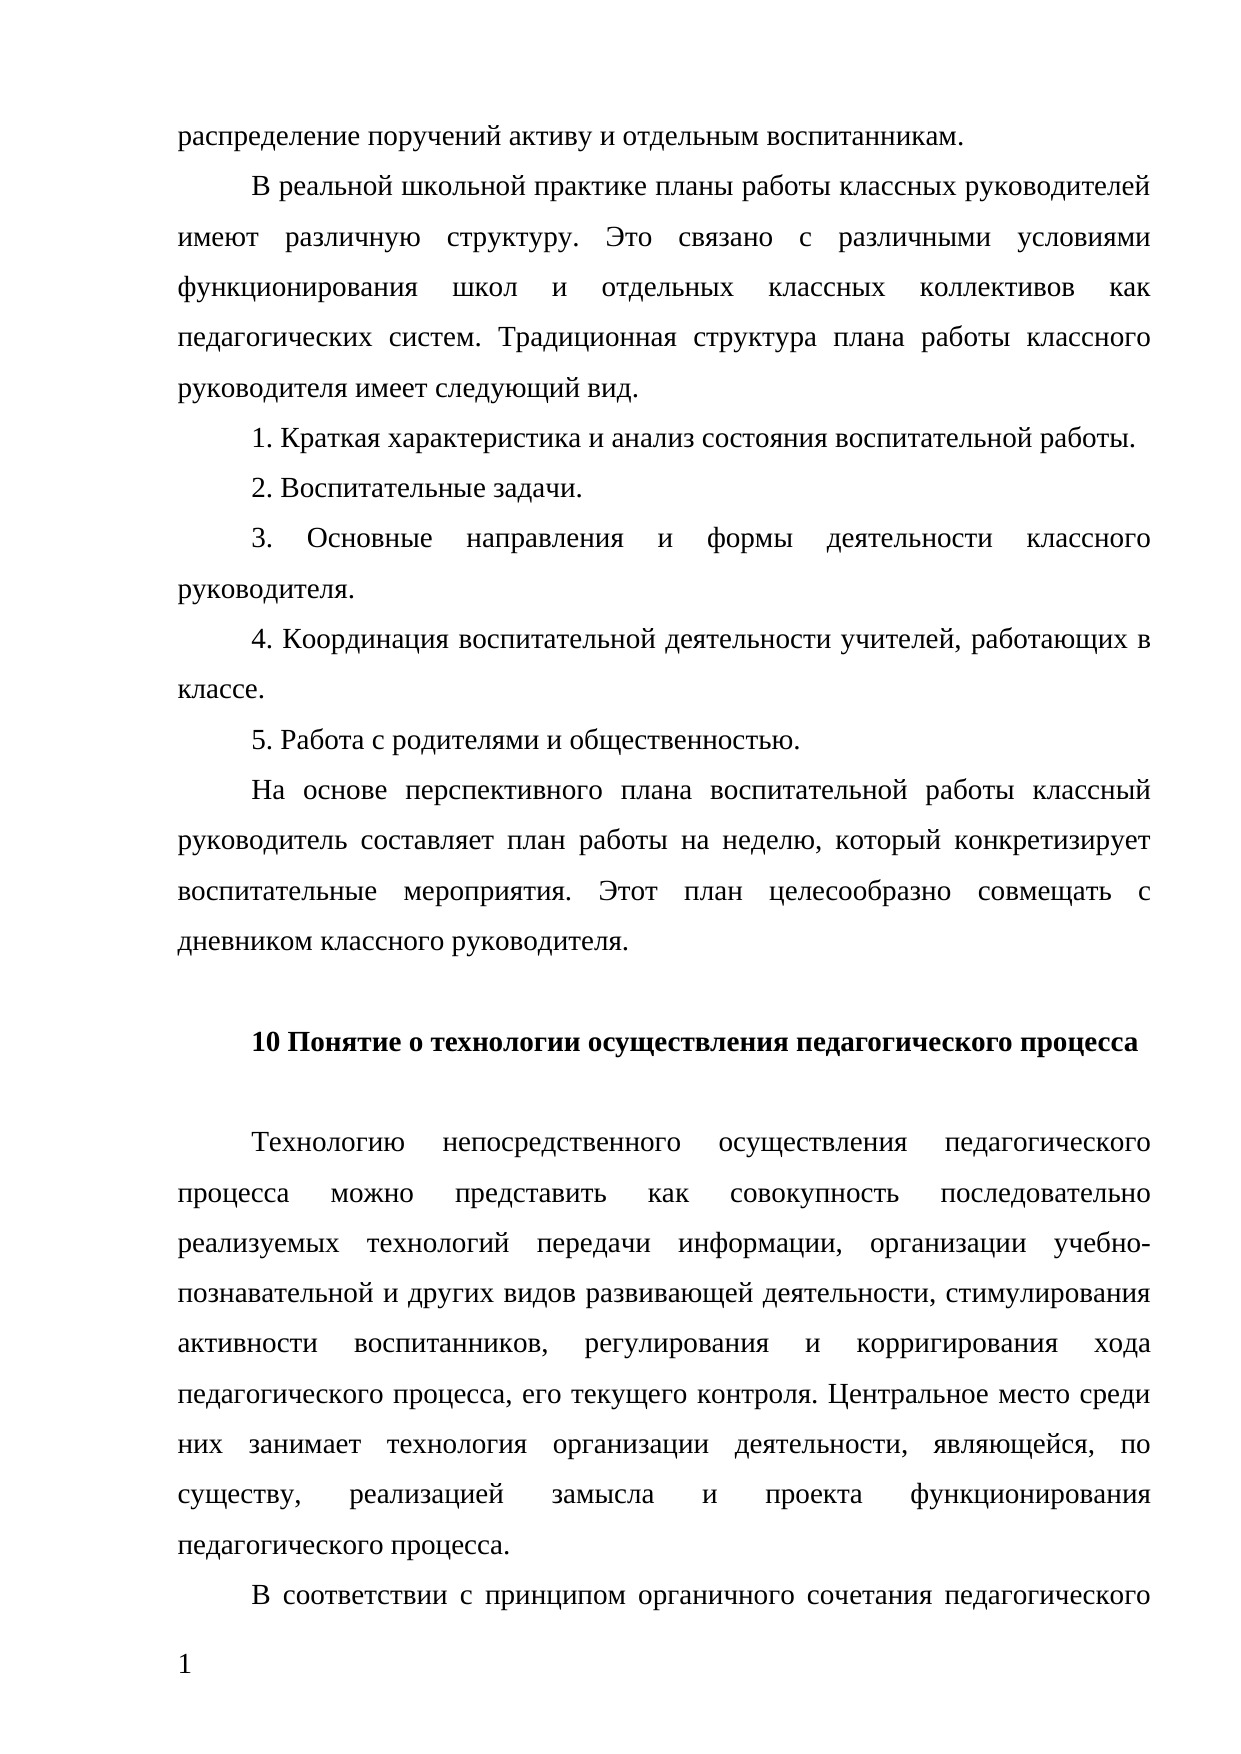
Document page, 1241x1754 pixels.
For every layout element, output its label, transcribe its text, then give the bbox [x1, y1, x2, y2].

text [177, 1577, 1152, 1611]
text В реальной школьной практике планы работы классных руководителей имеют различную структуру. Это связано с различными условиями функционирования школ и отдельных классных коллективов как педагогических систем. Традиционная структура плана работы классного руководителя имеет следующий вид. [177, 168, 1152, 403]
text 5. Работа с родителями и общественностью. [177, 722, 1152, 755]
text 4. Координация воспитательной деятельности учителей, работающих в классе. [177, 621, 1152, 705]
text На основе перспективного плана воспитательной работы классный руководитель составляет план работы на неделю, который конкретизирует воспитательные мероприятия. Этот план целесообразно совмещать с дневником классного руководителя. [177, 772, 1152, 957]
subtitle 10 Понятие о технологии осуществления педагогического процесса [177, 1024, 1152, 1057]
text 2. Воспитательные задачи. [177, 470, 1152, 504]
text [177, 118, 1152, 152]
text Технологию непосредственного осуществления педагогического процесса можно представить как совокупность последовательно реализуемых технологий передачи информации, организации учебно-познавательной и других видов развивающей деятельности, стимулирования активности воспитанников, регулирования и корригирования хода педагогического процесса, его текущего контроля. Центральное место среди них занимает технология организации деятельности, являющейся, по существу, реализацией замысла и проекта функционирования педагогического процесса. [177, 1124, 1152, 1560]
text 1. Краткая характеристика и анализ состояния воспитательной работы. [177, 420, 1152, 453]
text 3. Основные направления и формы деятельности классного руководителя. [177, 521, 1152, 604]
